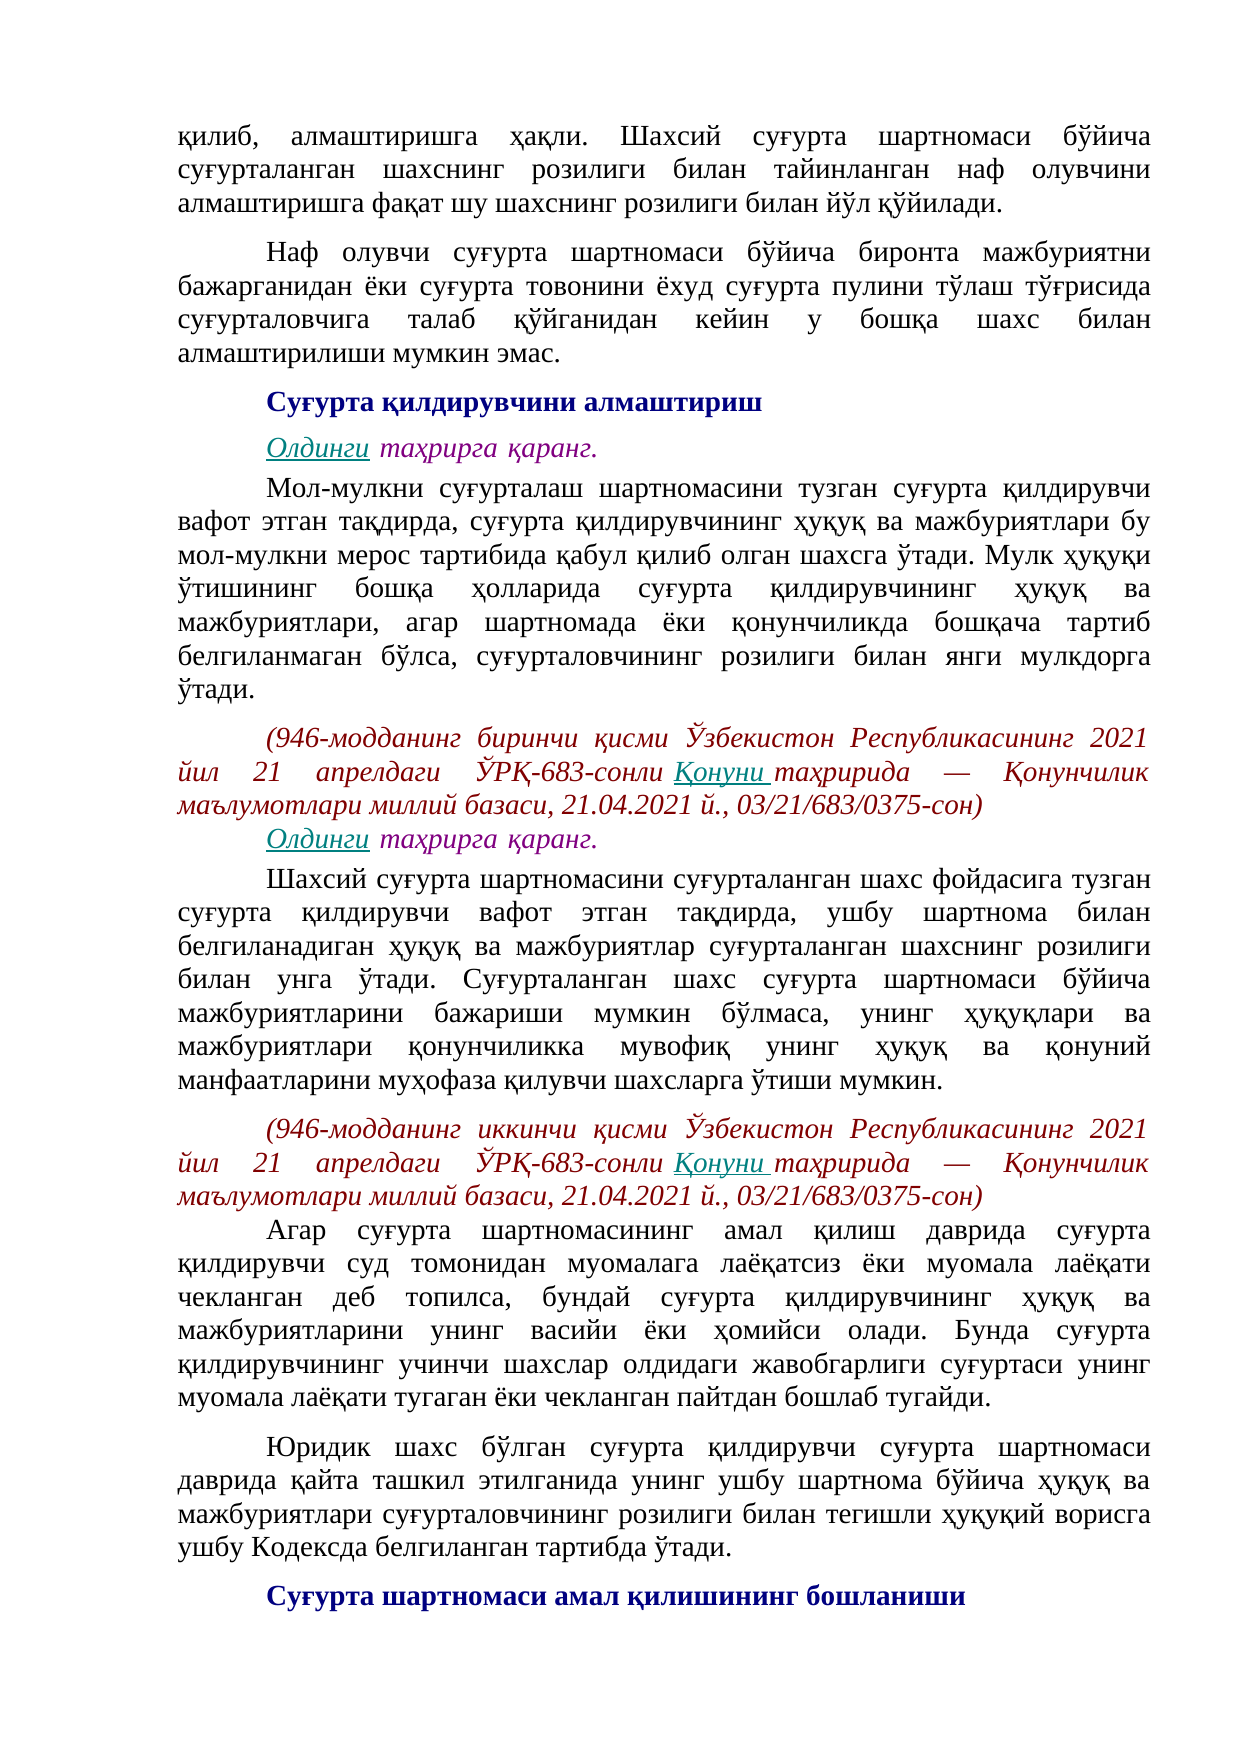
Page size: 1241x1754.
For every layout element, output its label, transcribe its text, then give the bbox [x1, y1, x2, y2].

text (946-модданинг иккинчи қисми Ўзбекистон Республикасининг 2021 йил 21 апрелдаги ЎРҚ-683-сонли Қонуни таҳририда — Қонунчилик маълумотлари миллий базаси, 21.04.2021 й., 03/21/683/0375-сон) [177, 1111, 1152, 1212]
text (946-модданинг биринчи қисми Ўзбекистон Республикасининг 2021 йил 21 апрелдаги ЎРҚ-683-сонли Қонуни таҳририда — Қонунчилик маълумотлари миллий базаси, 21.04.2021 й., 03/21/683/0375-сон) [177, 720, 1152, 821]
text Юридик шахс бўлган суғурта қилдирувчи суғурта шартномаси даврида қайта ташкил этилганида унинг ушбу шартнома бўйича ҳуқуқ ва мажбуриятлари суғурталовчининг розилиги билан тегишли ҳуқуқий ворисга ушбу Кодексда белгиланган тартибда ўтади. [177, 1429, 1152, 1563]
text Олдинги таҳрирга қаранг. [177, 821, 1152, 854]
text Суғурта шартномаси амал қилишининг бошланиши [177, 1578, 1152, 1612]
text Суғурта қилдирувчини алмаштириш [177, 384, 1152, 418]
text Олдинги таҳрирга қаранг. [177, 430, 1152, 464]
text Мол-мулкни суғурталаш шартномасини тузган суғурта қилдирувчи вафот этган тақдирда, суғурта қилдирувчининг ҳуқуқ ва мажбуриятлари бу мол-мулкни мерос тартибида қабул қилиб олган шахсга ўтади. Мулк ҳуқуқи ўтишининг бошқа ҳолларида суғурта қилдирувчининг ҳуқуқ ва мажбуриятлари, агар шартномада ёки қонунчиликда бошқача тартиб белгиланмаган бўлса, суғурталовчининг розилиги билан янги мулкдорга ўтади. [177, 470, 1152, 705]
text Шахсий суғурта шартномасини суғурталанган шахс фойдасига тузган суғурта қилдирувчи вафот этган тақдирда, ушбу шартнома билан белгиланадиган ҳуқуқ ва мажбуриятлар суғурталанган шахснинг розилиги билан унга ўтади. Суғурталанган шахс суғурта шартномаси бўйича мажбуриятларини бажариши мумкин бўлмаса, унинг ҳуқуқлари ва мажбуриятлари қонунчиликка мувофиқ унинг ҳуқуқ ва қонуний манфаатларини муҳофаза қилувчи шахсларга ўтиши мумкин. [177, 861, 1152, 1096]
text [177, 118, 1152, 219]
text Наф олувчи суғурта шартномаси бўйича биронта мажбуриятни бажарганидан ёки суғурта товонини ёхуд суғурта пулини тўлаш тўғрисида суғурталовчига талаб қўйганидан кейин у бошқа шахс билан алмаштирилиши мумкин эмас. [177, 234, 1152, 368]
text Агар суғурта шартномасининг амал қилиш даврида суғурта қилдирувчи суд томонидан муомалага лаёқатсиз ёки муомала лаёқати чекланган деб топилса, бундай суғурта қилдирувчининг ҳуқуқ ва мажбуриятларини унинг васийи ёки ҳомийси олади. Бунда суғурта қилдирувчининг учинчи шахслар олдидаги жавобгарлиги суғуртаси унинг муомала лаёқати тугаган ёки чекланган пайтдан бошлаб тугайди. [177, 1212, 1152, 1413]
